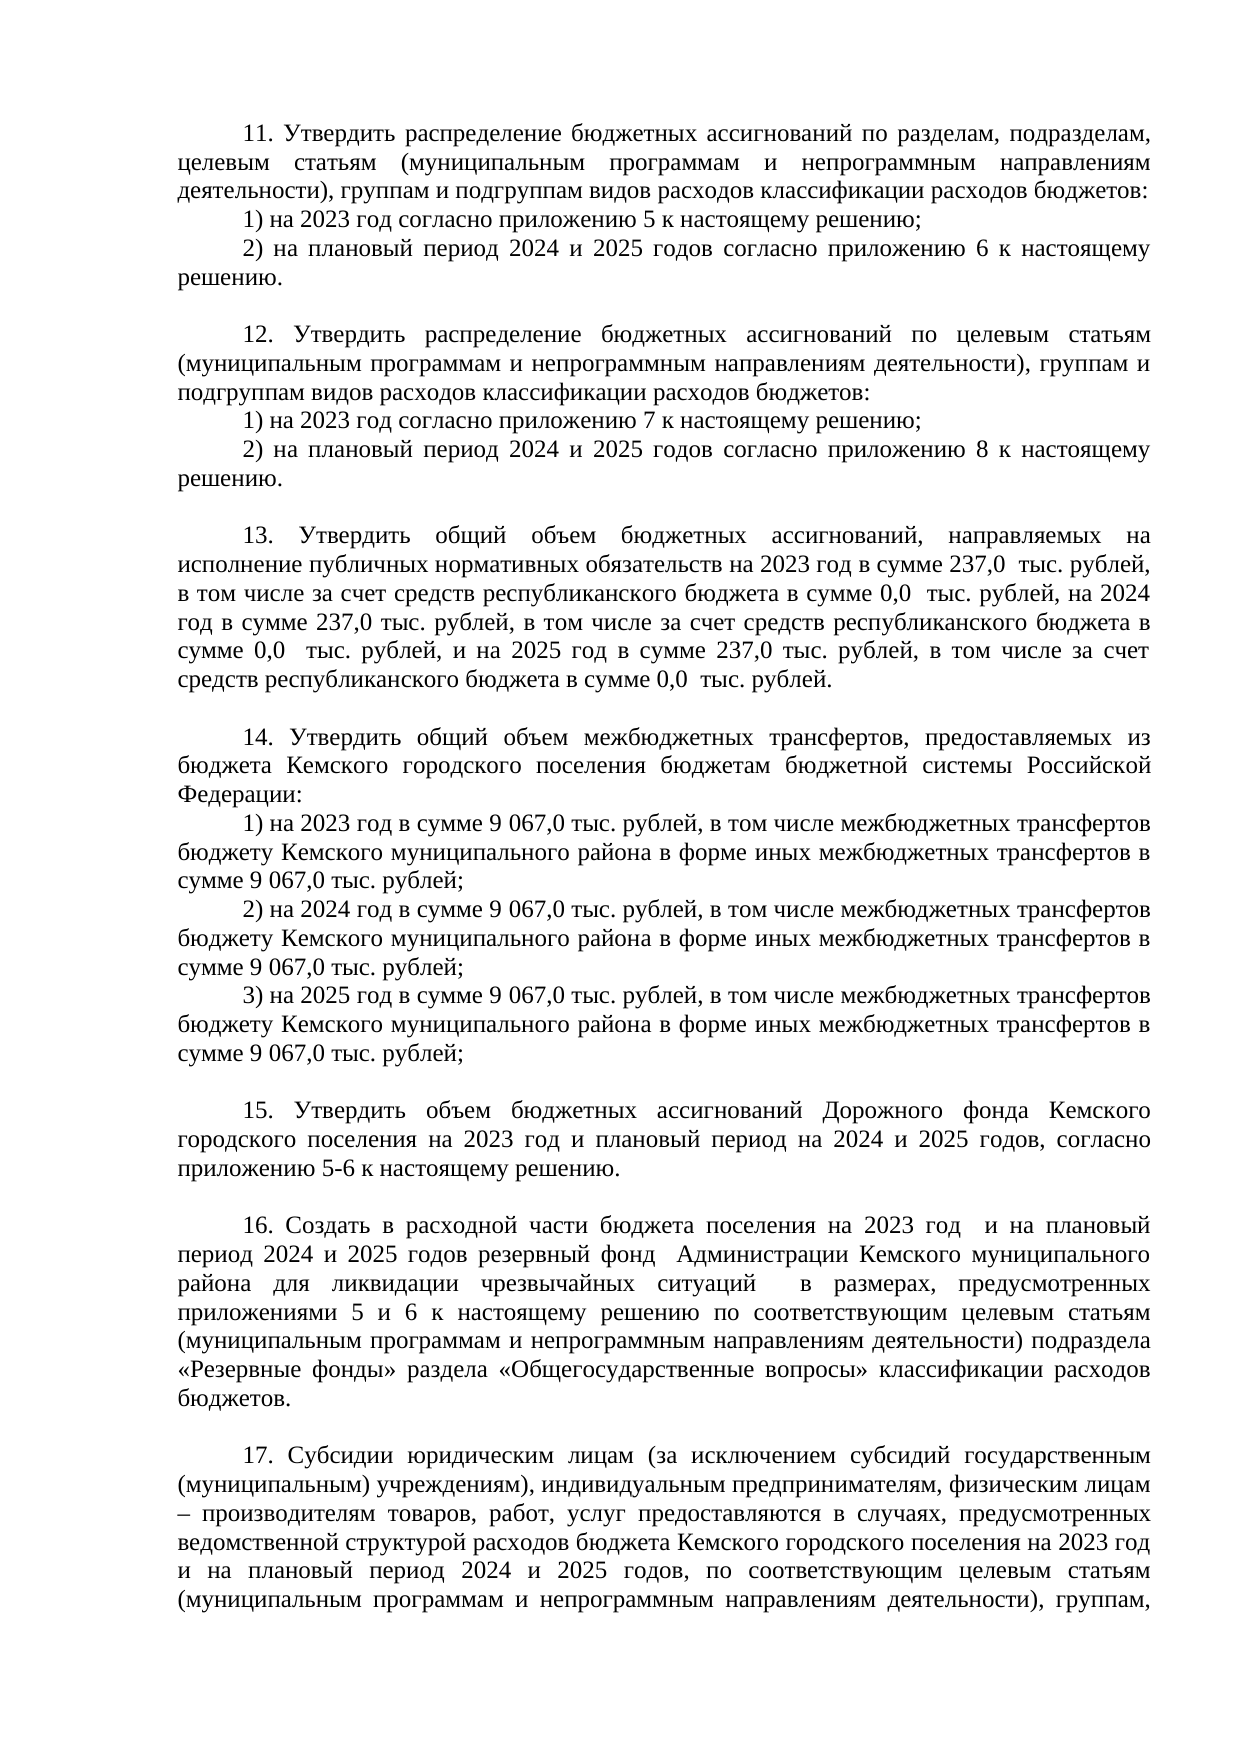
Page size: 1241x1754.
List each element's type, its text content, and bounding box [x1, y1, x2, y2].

text 2) на 2024 год в сумме 9 067,0 тыс. рублей, в том числе межбюджетных трансфертов бюджету Кемского муниципального района в форме иных межбюджетных трансфертов в сумме 9 067,0 тыс. рублей; [177, 894, 1152, 981]
text 14. Утвердить общий объем межбюджетных трансфертов, предоставляемых из бюджета Кемского городского поселения бюджетам бюджетной системы Российской Федерации: [177, 722, 1152, 808]
text 2) на плановый период 2024 и 2025 годов согласно приложению 8 к настоящему решению. [177, 434, 1152, 492]
text 11. Утвердить распределение бюджетных ассигнований по разделам, подразделам, целевым статьям (муниципальным программам и непрограммным направлениям деятельности), группам и подгруппам видов расходов классификации расходов бюджетов: [177, 118, 1152, 204]
text 1) на 2023 год согласно приложению 5 к настоящему решению; [177, 204, 1152, 233]
text 13. Утвердить общий объем бюджетных ассигнований, направляемых на исполнение публичных нормативных обязательств на 2023 год в сумме 237,0 тыс. рублей, в том числе за счет средств республиканского бюджета в сумме 0,0 тыс. рублей, на 2024 год в сумме 237,0 тыс. рублей, в том числе за счет средств республиканского бюджета в сумме 0,0 тыс. рублей, и на 2025 год в сумме 237,0 тыс. рублей, в том числе за счет средств республиканского бюджета в сумме 0,0 тыс. рублей. [177, 521, 1152, 693]
text 15. Утвердить объем бюджетных ассигнований Дорожного фонда Кемского городского поселения на 2023 год и плановый период на 2024 и 2025 годов, согласно приложению 5-6 к настоящему решению. [177, 1096, 1152, 1182]
text 3) на 2025 год в сумме 9 067,0 тыс. рублей, в том числе межбюджетных трансфертов бюджету Кемского муниципального района в форме иных межбюджетных трансфертов в сумме 9 067,0 тыс. рублей; [177, 981, 1152, 1067]
text 16. Создать в расходной части бюджета поселения на 2023 год и на плановый период 2024 и 2025 годов резервный фонд Администрации Кемского муниципального района для ликвидации чрезвычайных ситуаций в размерах, предусмотренных приложениями 5 и 6 к настоящему решению по соответствующим целевым статьям (муниципальным программам и непрограммным направлениям деятельности) подраздела «Резервные фонды» раздела «Общегосударственные вопросы» классификации расходов бюджетов. [177, 1211, 1152, 1412]
text 2) на плановый период 2024 и 2025 годов согласно приложению 6 к настоящему решению. [177, 233, 1152, 291]
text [177, 1441, 1152, 1613]
text 1) на 2023 год в сумме 9 067,0 тыс. рублей, в том числе межбюджетных трансфертов бюджету Кемского муниципального района в форме иных межбюджетных трансфертов в сумме 9 067,0 тыс. рублей; [177, 808, 1152, 894]
text 12. Утвердить распределение бюджетных ассигнований по целевым статьям (муниципальным программам и непрограммным направлениям деятельности), группам и подгруппам видов расходов классификации расходов бюджетов: [177, 319, 1152, 406]
text 1) на 2023 год согласно приложению 7 к настоящему решению; [177, 406, 1152, 434]
